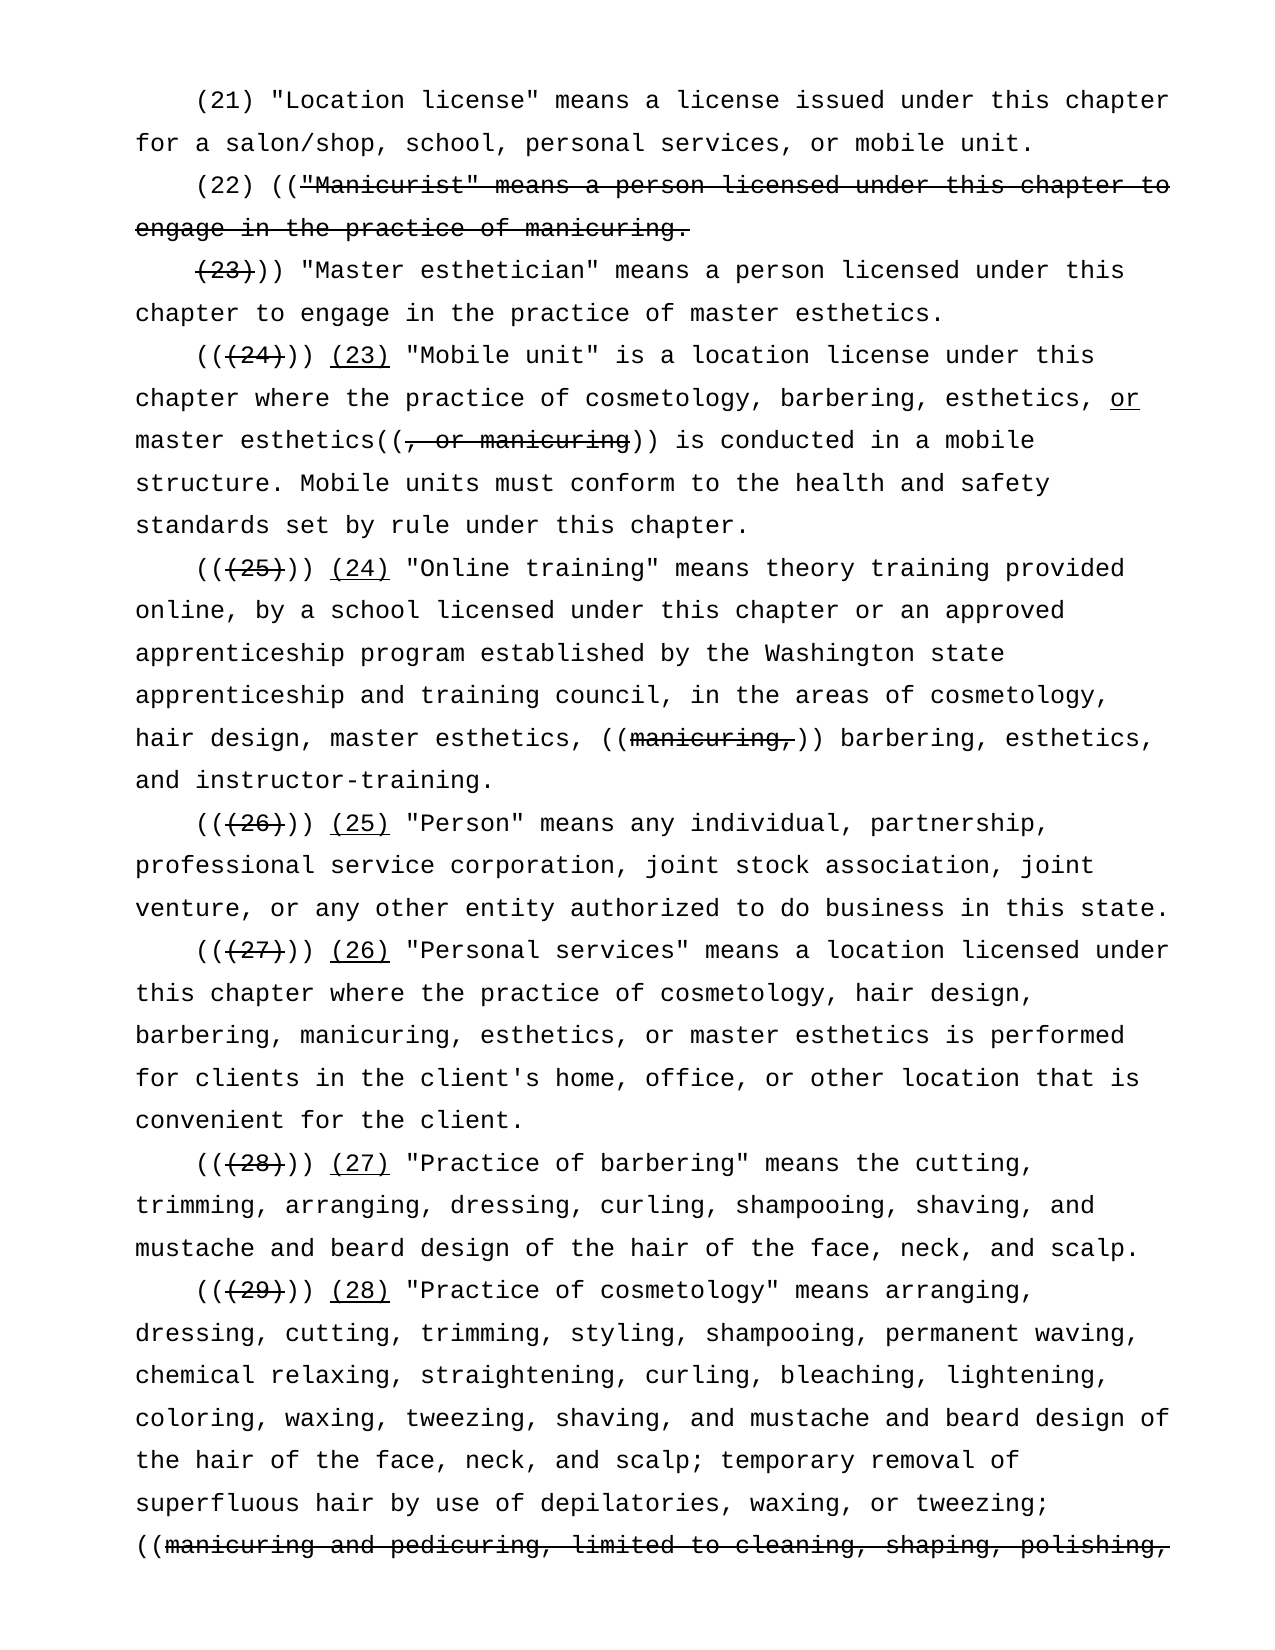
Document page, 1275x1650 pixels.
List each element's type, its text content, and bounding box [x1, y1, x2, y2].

text (((25))) (24) "Online training" means theory training provided online, by a school licensed under this chapter or an approved apprenticeship program established by the Washington state apprenticeship and training council, in the areas of cosmetology, hair design, master esthetics, ((manicuring,)) barbering, esthetics, and instructor-training. [135, 542, 1170, 797]
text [135, 1265, 1170, 1562]
text (((27))) (26) "Personal services" means a location licensed under this chapter where the practice of cosmetology, hair design, barbering, manicuring, esthetics, or master esthetics is performed for clients in the client's home, office, or other location that is convenient for the client. [135, 925, 1170, 1137]
text (((28))) (27) "Practice of barbering" means the cutting, trimming, arranging, dressing, curling, shampooing, shaving, and mustache and beard design of the hair of the face, neck, and scalp. [135, 1137, 1170, 1265]
text (((24))) (23) "Mobile unit" is a location license under this chapter where the practice of cosmetology, barbering, esthetics, or master esthetics((, or manicuring)) is conducted in a mobile structure. Mobile units must conform to the health and safety standards set by rule under this chapter. [135, 330, 1170, 542]
text (22) (("Manicurist" means a person licensed under this chapter to engage in the practice of manicuring. [135, 160, 1170, 245]
text (21) "Location license" means a license issued under this chapter for a salon/shop, school, personal services, or mobile unit. [135, 75, 1170, 160]
text (23))) "Master esthetician" means a person licensed under this chapter to engage in the practice of master esthetics. [135, 245, 1170, 330]
text (((26))) (25) "Person" means any individual, partnership, professional service corporation, joint stock association, joint venture, or any other entity authorized to do business in this state. [135, 797, 1170, 925]
